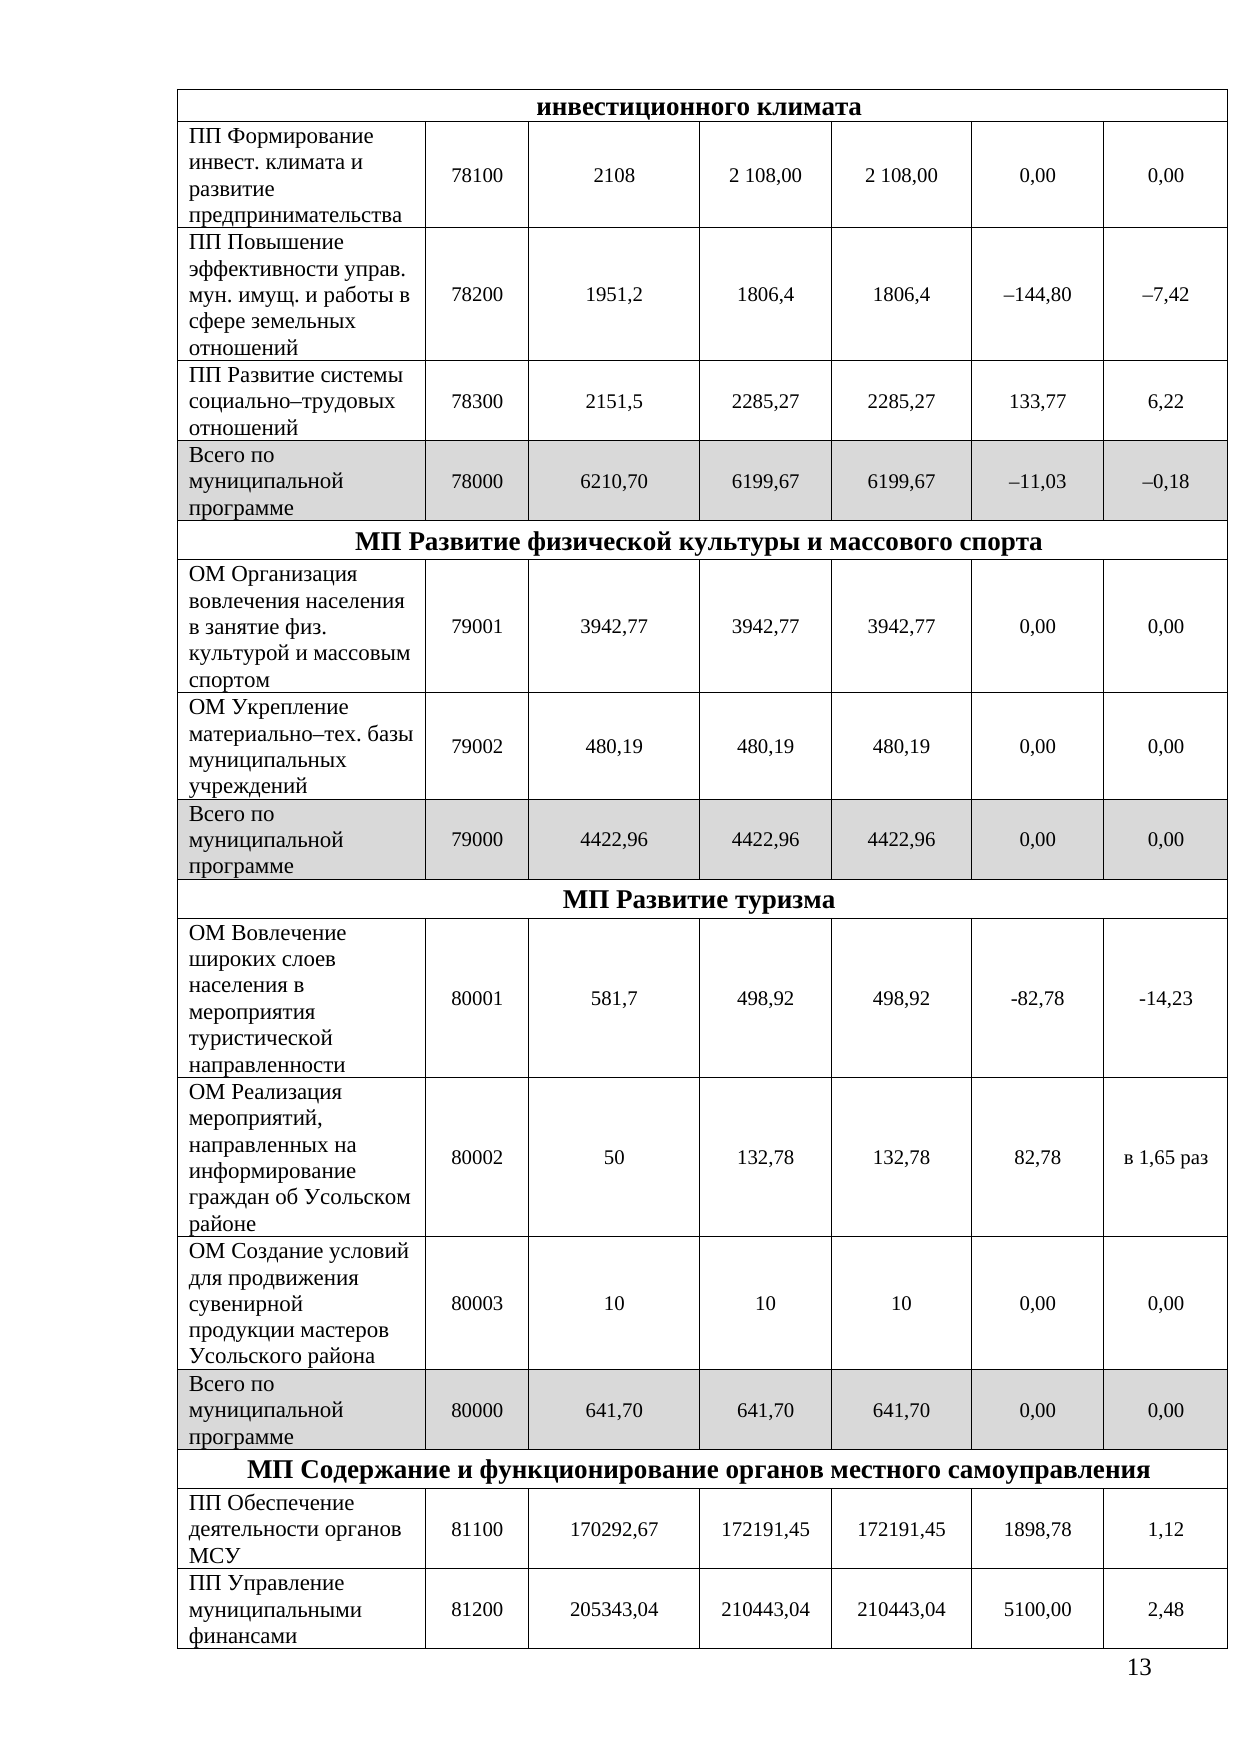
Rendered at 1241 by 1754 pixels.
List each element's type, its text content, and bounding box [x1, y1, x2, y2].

table_cell 2151,5 [529, 361, 699, 440]
table_cell 2108 [529, 122, 699, 227]
table_cell 2 108,00 [700, 122, 831, 227]
table_cell 79000 [426, 800, 528, 879]
table_cell 6,22 [1104, 361, 1227, 440]
table_cell 172191,45 [700, 1489, 831, 1568]
table_cell 4422,96 [529, 800, 699, 879]
table_cell МП Развитие туризма [178, 880, 1227, 918]
table_cell 78000 [426, 441, 528, 520]
table_cell ПП Обеспечение деятельности органов МСУ [178, 1489, 425, 1568]
table_cell 1806,4 [700, 228, 831, 360]
table_cell 78100 [426, 122, 528, 227]
table_cell 641,70 [529, 1370, 699, 1449]
table_cell 0,00 [972, 1370, 1103, 1449]
table_cell ОМ Создание условий для продвижения сувенирной продукции мастеров Усольского района [178, 1237, 425, 1369]
table_cell 3942,77 [529, 560, 699, 692]
table_cell 80001 [426, 919, 528, 1077]
table_cell 1806,4 [832, 228, 971, 360]
table_cell 10 [832, 1237, 971, 1369]
table_cell 210443,04 [700, 1569, 831, 1648]
table_cell 0,00 [972, 693, 1103, 799]
table_cell 10 [529, 1237, 699, 1369]
table_cell 78200 [426, 228, 528, 360]
table_cell 0,00 [1104, 693, 1227, 799]
table_cell 0,00 [972, 1237, 1103, 1369]
table_cell 6199,67 [700, 441, 831, 520]
table_cell -82,78 [972, 919, 1103, 1077]
table_cell 0,00 [1104, 122, 1227, 227]
table_cell 80003 [426, 1237, 528, 1369]
table_cell 5100,00 [972, 1569, 1103, 1648]
table_cell -14,23 [1104, 919, 1227, 1077]
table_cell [178, 90, 1227, 121]
table_cell Всего по муниципальной программе [178, 800, 425, 879]
table_cell ПП Повышение эффективности управ. мун. имущ. и работы в сфере земельных отношений [178, 228, 425, 360]
table_cell 210443,04 [832, 1569, 971, 1648]
table_cell 1,12 [1104, 1489, 1227, 1568]
table_cell ОМ Реализация мероприятий, направленных на информирование граждан об Усольском районе [178, 1078, 425, 1236]
table_cell 79001 [426, 560, 528, 692]
table_cell Всего по муниципальной программе [178, 1370, 425, 1449]
table_cell ОМ Организация вовлечения населения в занятие физ. культурой и массовым спортом [178, 560, 425, 692]
table_cell 4422,96 [700, 800, 831, 879]
table_cell ПП Управление муниципальными финансами [178, 1569, 425, 1648]
table_cell –144,80 [972, 228, 1103, 360]
table_cell 0,00 [972, 122, 1103, 227]
table_cell 80002 [426, 1078, 528, 1236]
table_cell 2 108,00 [832, 122, 971, 227]
table_cell 480,19 [529, 693, 699, 799]
table_cell 78300 [426, 361, 528, 440]
table_cell 133,77 [972, 361, 1103, 440]
table_cell –7,42 [1104, 228, 1227, 360]
table_cell 0,00 [1104, 1370, 1227, 1449]
table_cell 4422,96 [832, 800, 971, 879]
table_cell 641,70 [832, 1370, 971, 1449]
table_cell –11,03 [972, 441, 1103, 520]
table_cell 3942,77 [832, 560, 971, 692]
table_cell 170292,67 [529, 1489, 699, 1568]
table_cell 1898,78 [972, 1489, 1103, 1568]
table_cell в 1,65 раз [1104, 1078, 1227, 1236]
table_cell –0,18 [1104, 441, 1227, 520]
table_cell ОМ Вовлечение широких слоев населения в мероприятия туристической направленности [178, 919, 425, 1077]
table_cell 2,48 [1104, 1569, 1227, 1648]
table_cell 0,00 [1104, 560, 1227, 692]
table_cell 3942,77 [700, 560, 831, 692]
table_cell 641,70 [700, 1370, 831, 1449]
table_cell 172191,45 [832, 1489, 971, 1568]
table_cell 79002 [426, 693, 528, 799]
table_cell 480,19 [700, 693, 831, 799]
table_cell 82,78 [972, 1078, 1103, 1236]
table_cell 6199,67 [832, 441, 971, 520]
table_cell МП Развитие физической культуры и массового спорта [178, 521, 1227, 559]
table_cell 498,92 [832, 919, 971, 1077]
table_cell 50 [529, 1078, 699, 1236]
table_cell 80000 [426, 1370, 528, 1449]
table_cell 81100 [426, 1489, 528, 1568]
table_cell 6210,70 [529, 441, 699, 520]
table_cell 1951,2 [529, 228, 699, 360]
table_cell МП Содержание и функционирование органов местного самоуправления [178, 1450, 1227, 1488]
table_cell 2285,27 [700, 361, 831, 440]
table_cell 0,00 [972, 560, 1103, 692]
table_cell ПП Формирование инвест. климата и развитие предпринимательства [178, 122, 425, 227]
table_cell Всего по муниципальной программе [178, 441, 425, 520]
table_cell 0,00 [972, 800, 1103, 879]
table_cell 10 [700, 1237, 831, 1369]
table_cell 81200 [426, 1569, 528, 1648]
table_cell 480,19 [832, 693, 971, 799]
table_cell ПП Развитие системы социально–трудовых отношений [178, 361, 425, 440]
table_cell 0,00 [1104, 1237, 1227, 1369]
table_cell 581,7 [529, 919, 699, 1077]
table_cell 132,78 [700, 1078, 831, 1236]
table_cell 132,78 [832, 1078, 971, 1236]
table_cell 0,00 [1104, 800, 1227, 879]
table_cell 498,92 [700, 919, 831, 1077]
table_cell ОМ Укрепление материально–тех. базы муниципальных учреждений [178, 693, 425, 799]
table_cell 205343,04 [529, 1569, 699, 1648]
table_cell 2285,27 [832, 361, 971, 440]
